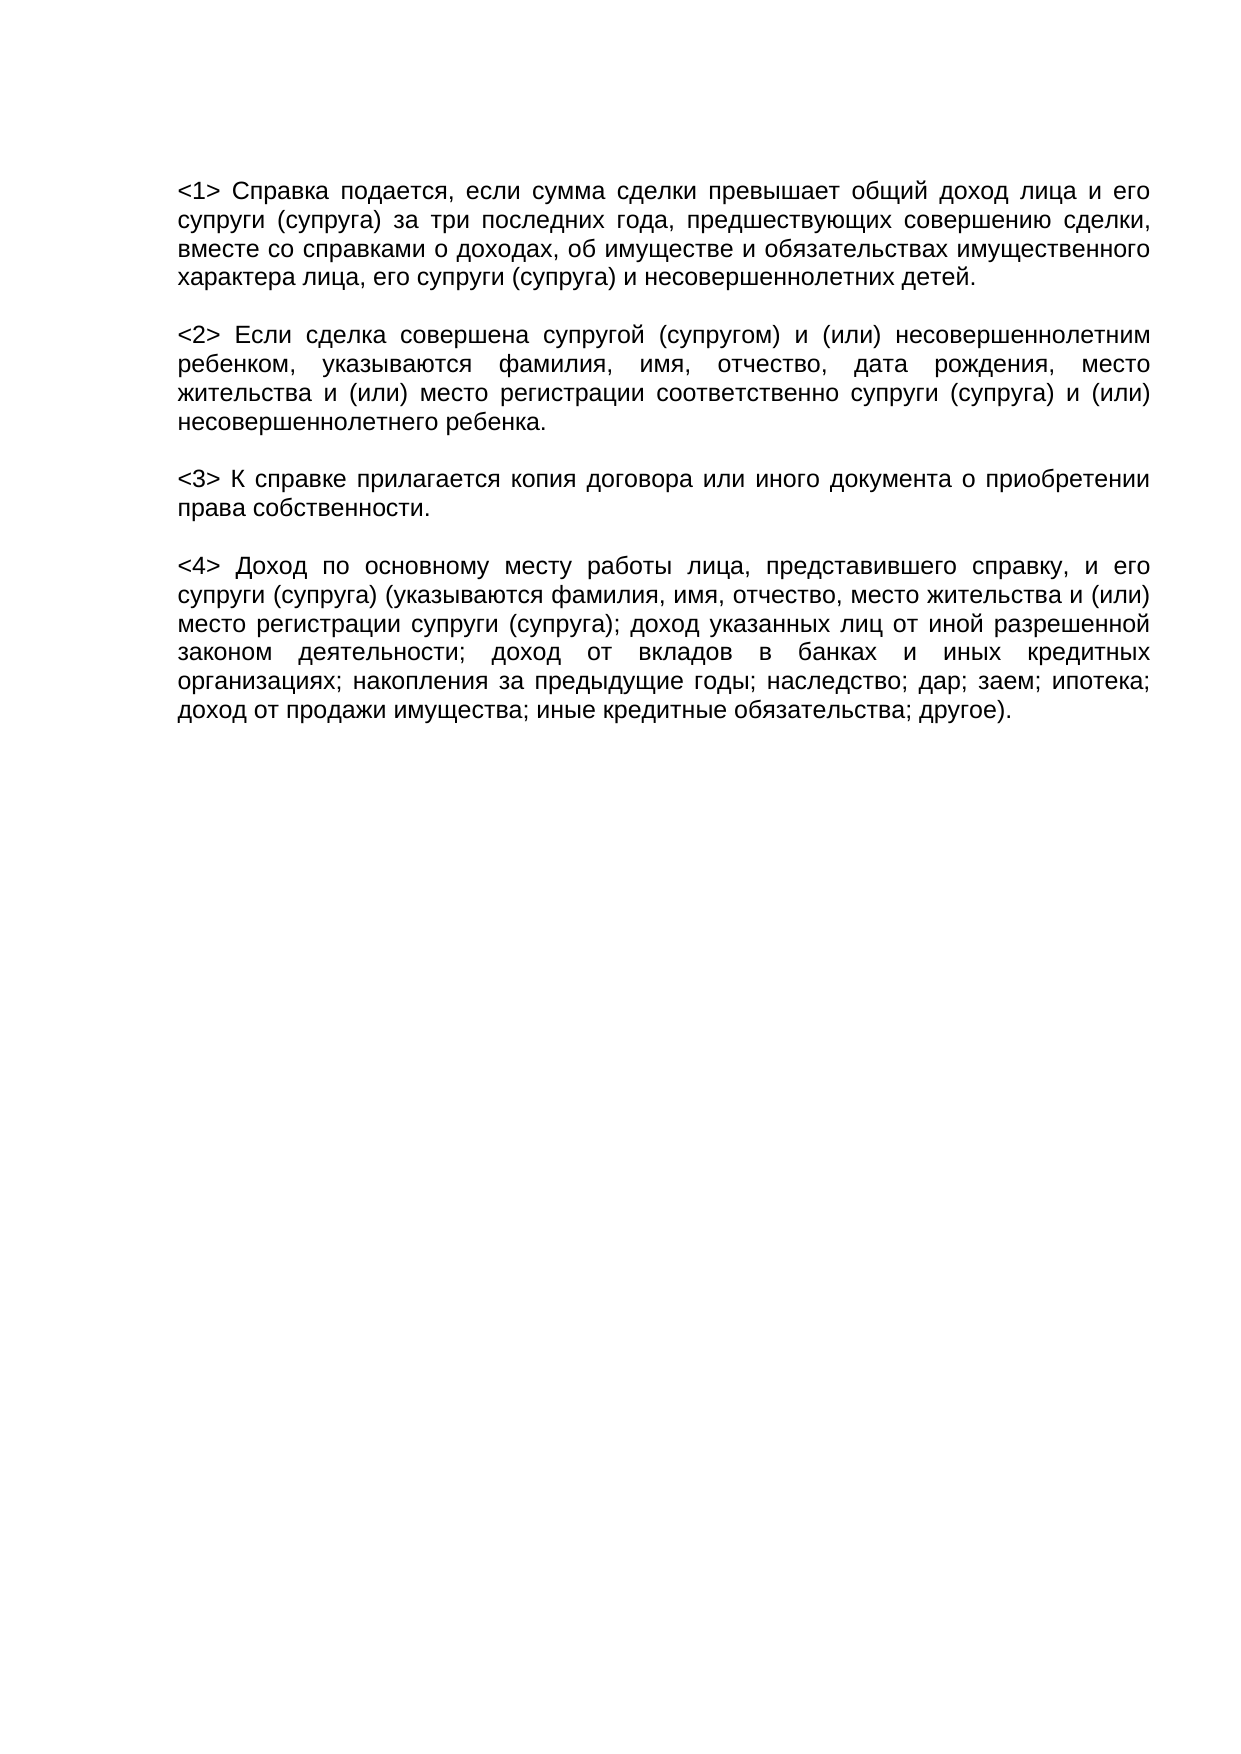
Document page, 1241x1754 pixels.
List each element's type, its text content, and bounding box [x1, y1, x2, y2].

text <2> Если сделка совершена супругой (супругом) и (или) несовершеннолетним ребенком, указываются фамилия, имя, отчество, дата рождения, место жительства и (или) место регистрации соответственно супруги (супруга) и (или) несовершеннолетнего ребенка. [177, 320, 1152, 435]
text <4> Доход по основному месту работы лица, представившего справку, и его супруги (супруга) (указываются фамилия, имя, отчество, место жительства и (или) место регистрации супруги (супруга); доход указанных лиц от иной разрешенной законом деятельности; доход от вкладов в банках и иных кредитных организациях; накопления за предыдущие годы; наследство; дар; заем; ипотека; доход от продажи имущества; иные кредитные обязательства; другое). [177, 551, 1152, 723]
text <3> К справке прилагается копия договора или иного документа о приобретении права собственности. [177, 464, 1152, 522]
text <1> Справка подается, если сумма сделки превышает общий доход лица и его супруги (супруга) за три последних года, предшествующих совершению сделки, вместе со справками о доходах, об имуществе и обязательствах имущественного характера лица, его супруги (супруга) и несовершеннолетних детей. [177, 176, 1152, 291]
